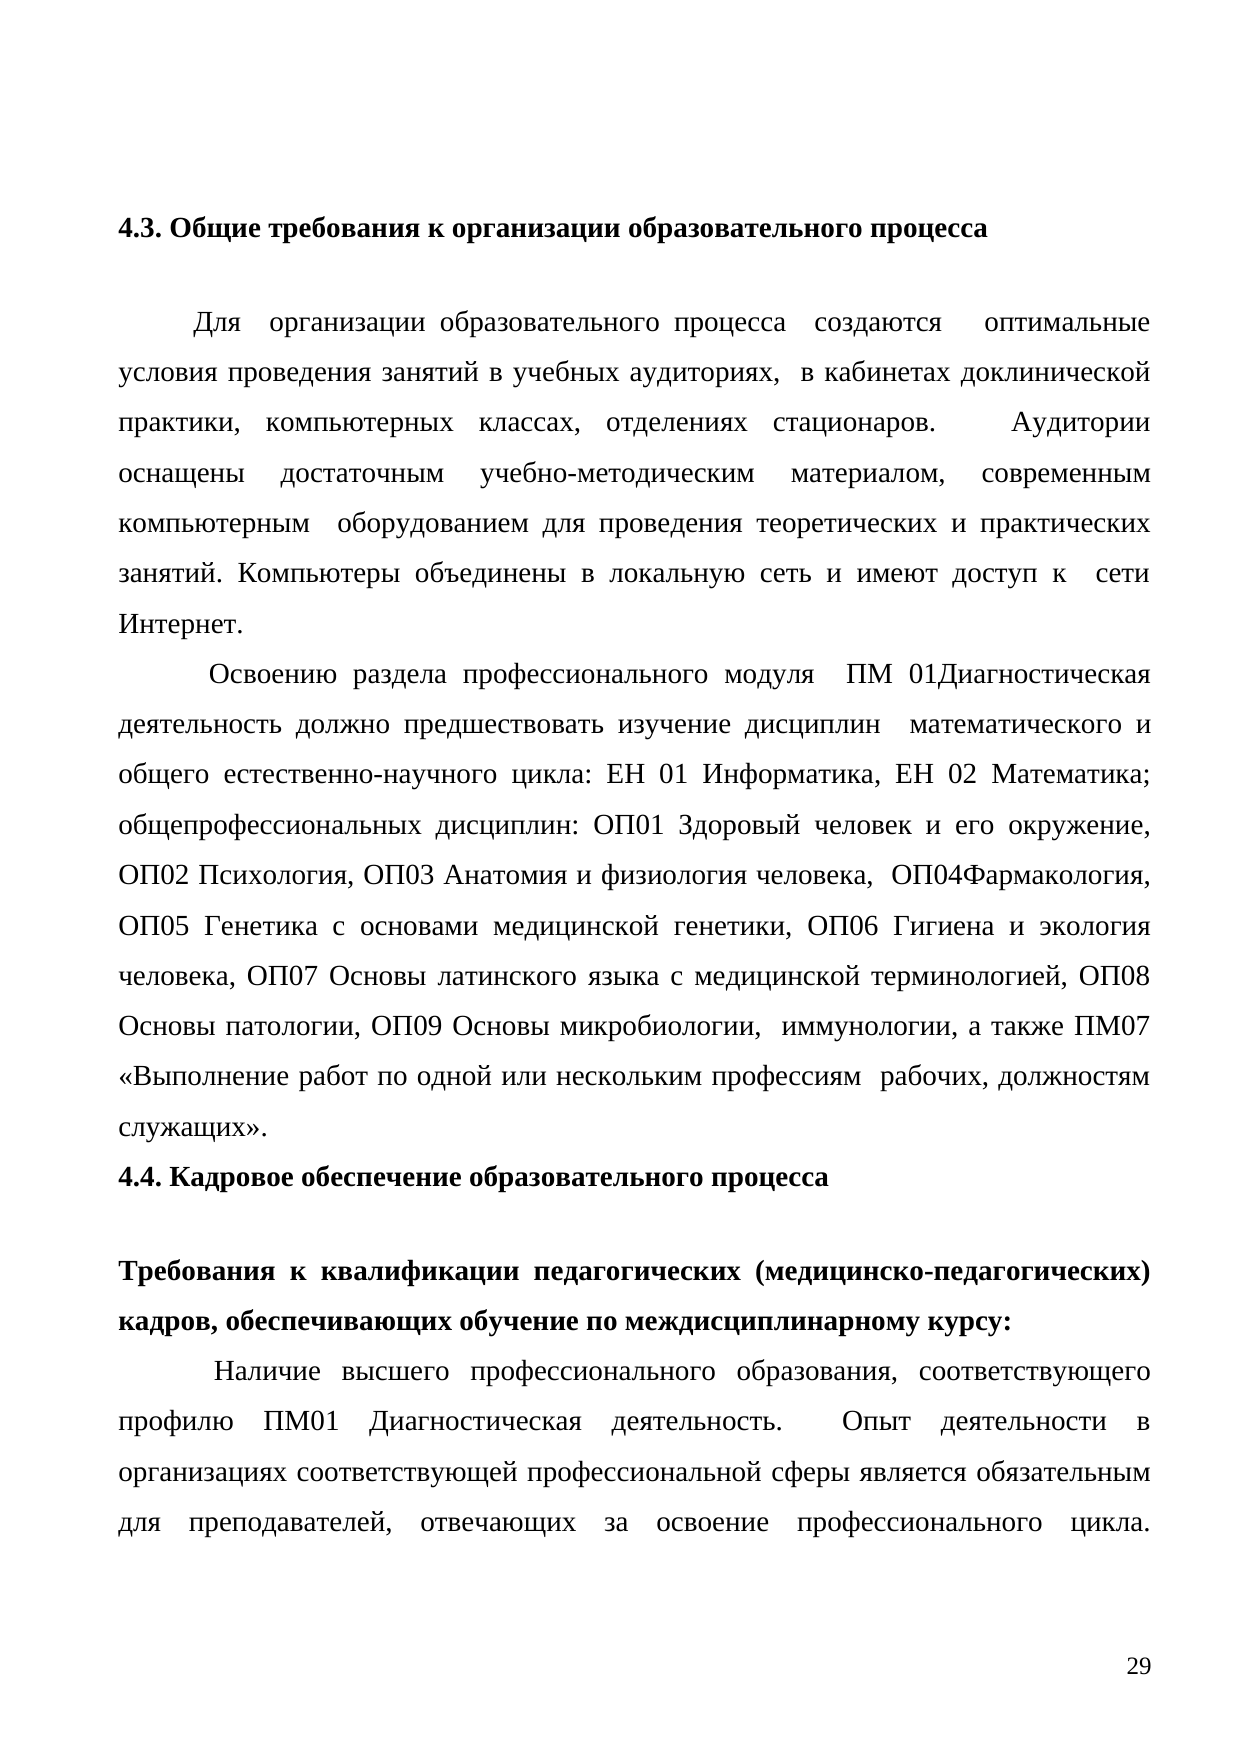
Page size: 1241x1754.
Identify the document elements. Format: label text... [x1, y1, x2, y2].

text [118, 1353, 1152, 1538]
subtitle 4.3. Общие требования к организации образовательного процесса [118, 210, 1152, 244]
text Освоению раздела профессионального модуля ПМ 01Диагностическая деятельность должно предшествовать изучение дисциплин математического и общего естественно-научного цикла: ЕН 01 Информатика, ЕН 02 Математика; общепрофессиональных дисциплин: ОП01 Здоровый человек и его окружение, ОП02 Психология, ОП03 Анатомия и физиология человека, ОП04Фармакология, ОП05 Генетика с основами медицинской генетики, ОП06 Гигиена и экология человека, ОП07 Основы латинского языка с медицинской терминологией, ОП08 Основы патологии, ОП09 Основы микробиологии, иммунологии, а также ПМ07 «Выполнение работ по одной или нескольким профессиям рабочих, должностям служащих». [118, 656, 1152, 1142]
subtitle 4.4. Кадровое обеспечение образовательного процесса [118, 1159, 1152, 1193]
text Требования к квалификации педагогических (медицинско-педагогических) кадров, обеспечивающих обучение по междисциплинарному курсу: [118, 1253, 1152, 1336]
text Для организации образовательного процесса создаются оптимальные условия проведения занятий в учебных аудиториях, в кабинетах доклинической практики, компьютерных классах, отделениях стационаров. Аудитории оснащены достаточным учебно-методическим материалом, современным компьютерным оборудованием для проведения теоретических и практических занятий. Компьютеры объединены в локальную сеть и имеют доступ к сети Интернет. [118, 304, 1152, 639]
